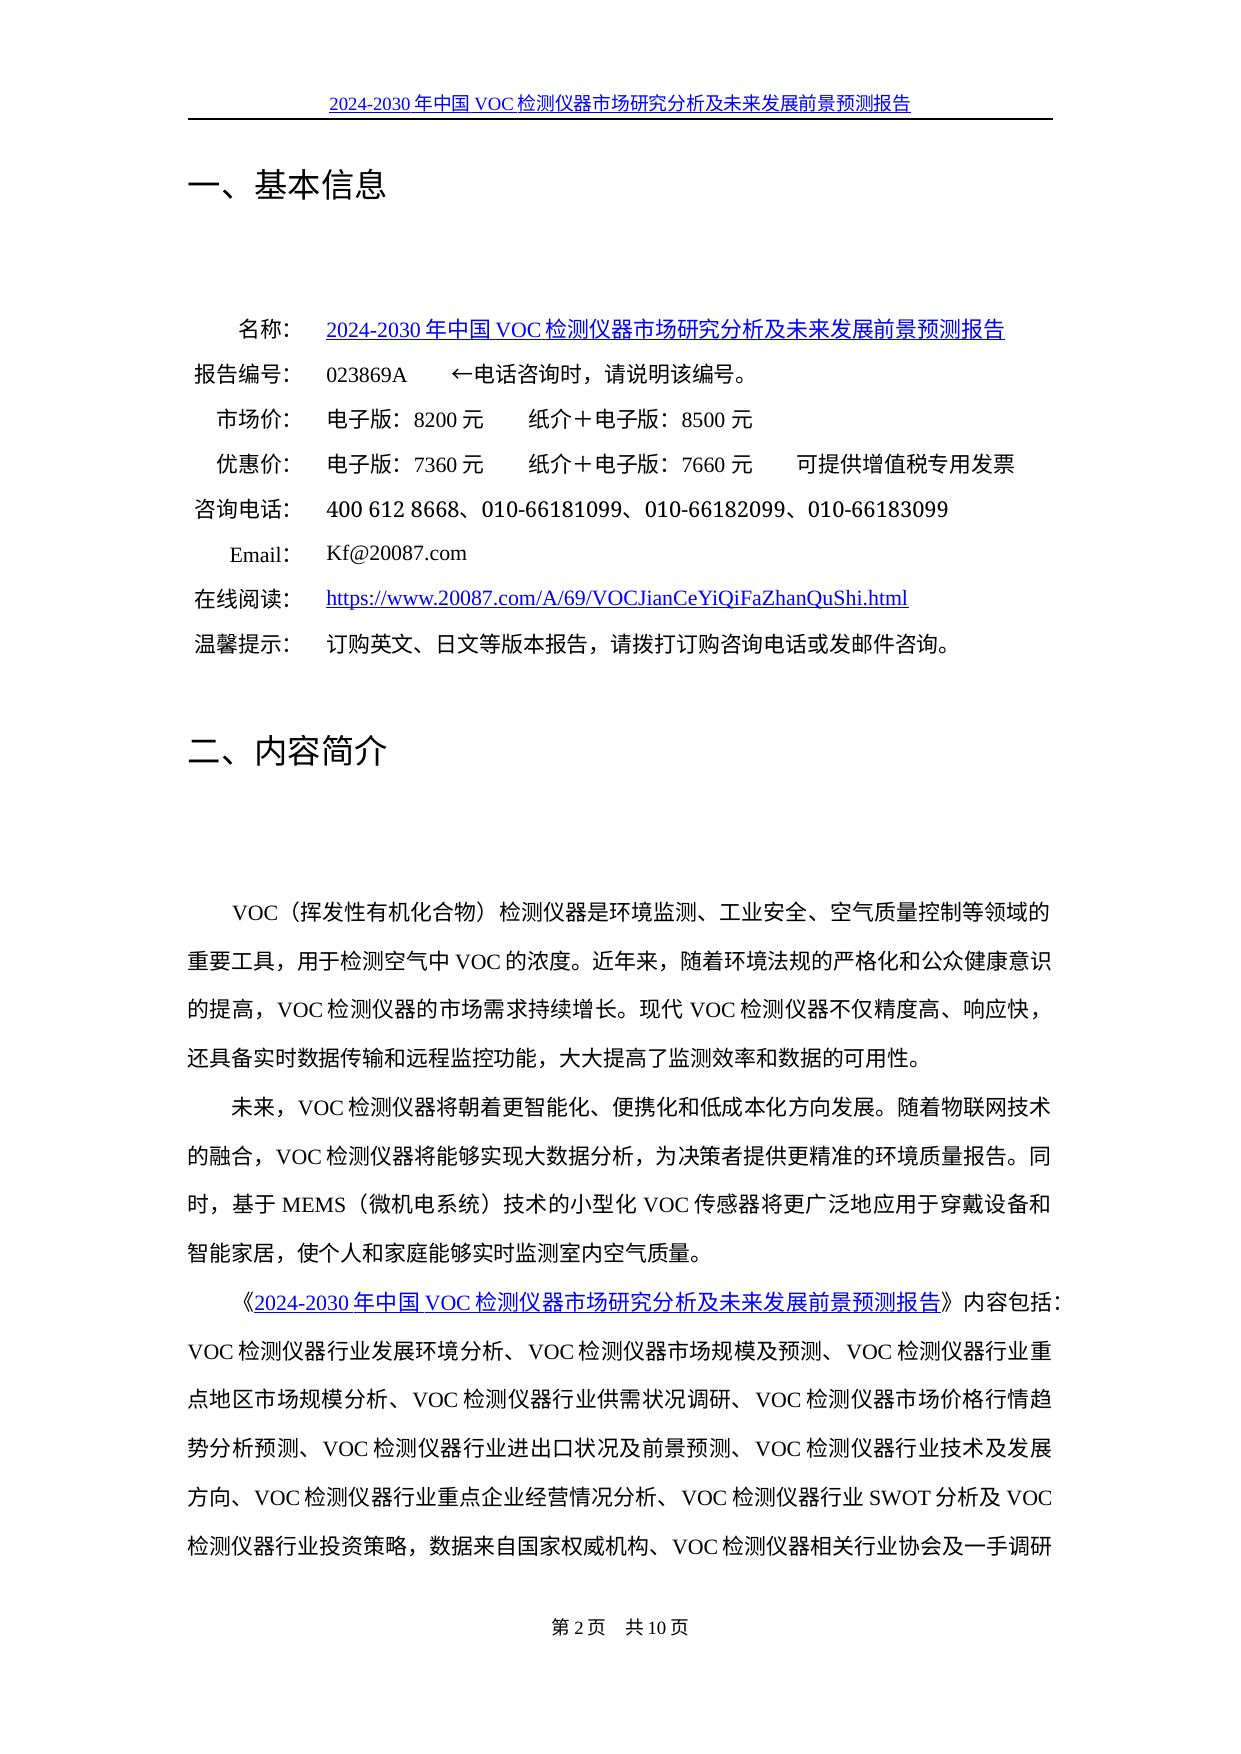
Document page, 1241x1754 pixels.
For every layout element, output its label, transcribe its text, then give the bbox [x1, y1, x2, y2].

table_cell 400 612 8668、010-66181099、010-66182099、010-66183099 [315, 492, 1073, 537]
title 二、内容简介 [187, 717, 1053, 782]
table_cell [315, 582, 1073, 627]
table_cell 优惠价： [167, 447, 315, 492]
table_cell 023869A ←电话咨询时，请说明该编号。 [315, 357, 1073, 402]
table_cell 电子版：7360 元 纸介＋电子版：7660 元 可提供增值税专用发票 [315, 447, 1073, 492]
table_header 名称： [167, 312, 315, 357]
title 一、基本信息 [187, 150, 1053, 215]
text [187, 894, 1053, 1561]
table_cell 在线阅读： [167, 582, 315, 627]
table_cell 市场价： [167, 402, 315, 447]
table_cell 温馨提示： [167, 627, 315, 672]
table_cell 订购英文、日文等版本报告，请拨打订购咨询电话或发邮件咨询。 [315, 627, 1073, 672]
table_cell Email： [167, 537, 315, 582]
table_cell 咨询电话： [167, 492, 315, 537]
table_cell 电子版：8200 元 纸介＋电子版：8500 元 [315, 402, 1073, 447]
table_cell Kf@20087.com [315, 537, 1073, 582]
table_cell 报告编号： [167, 357, 315, 402]
table_header 2024-2030年中国VOC检测仪器市场研究分析及未来发展前景预测报告 [315, 312, 1073, 357]
